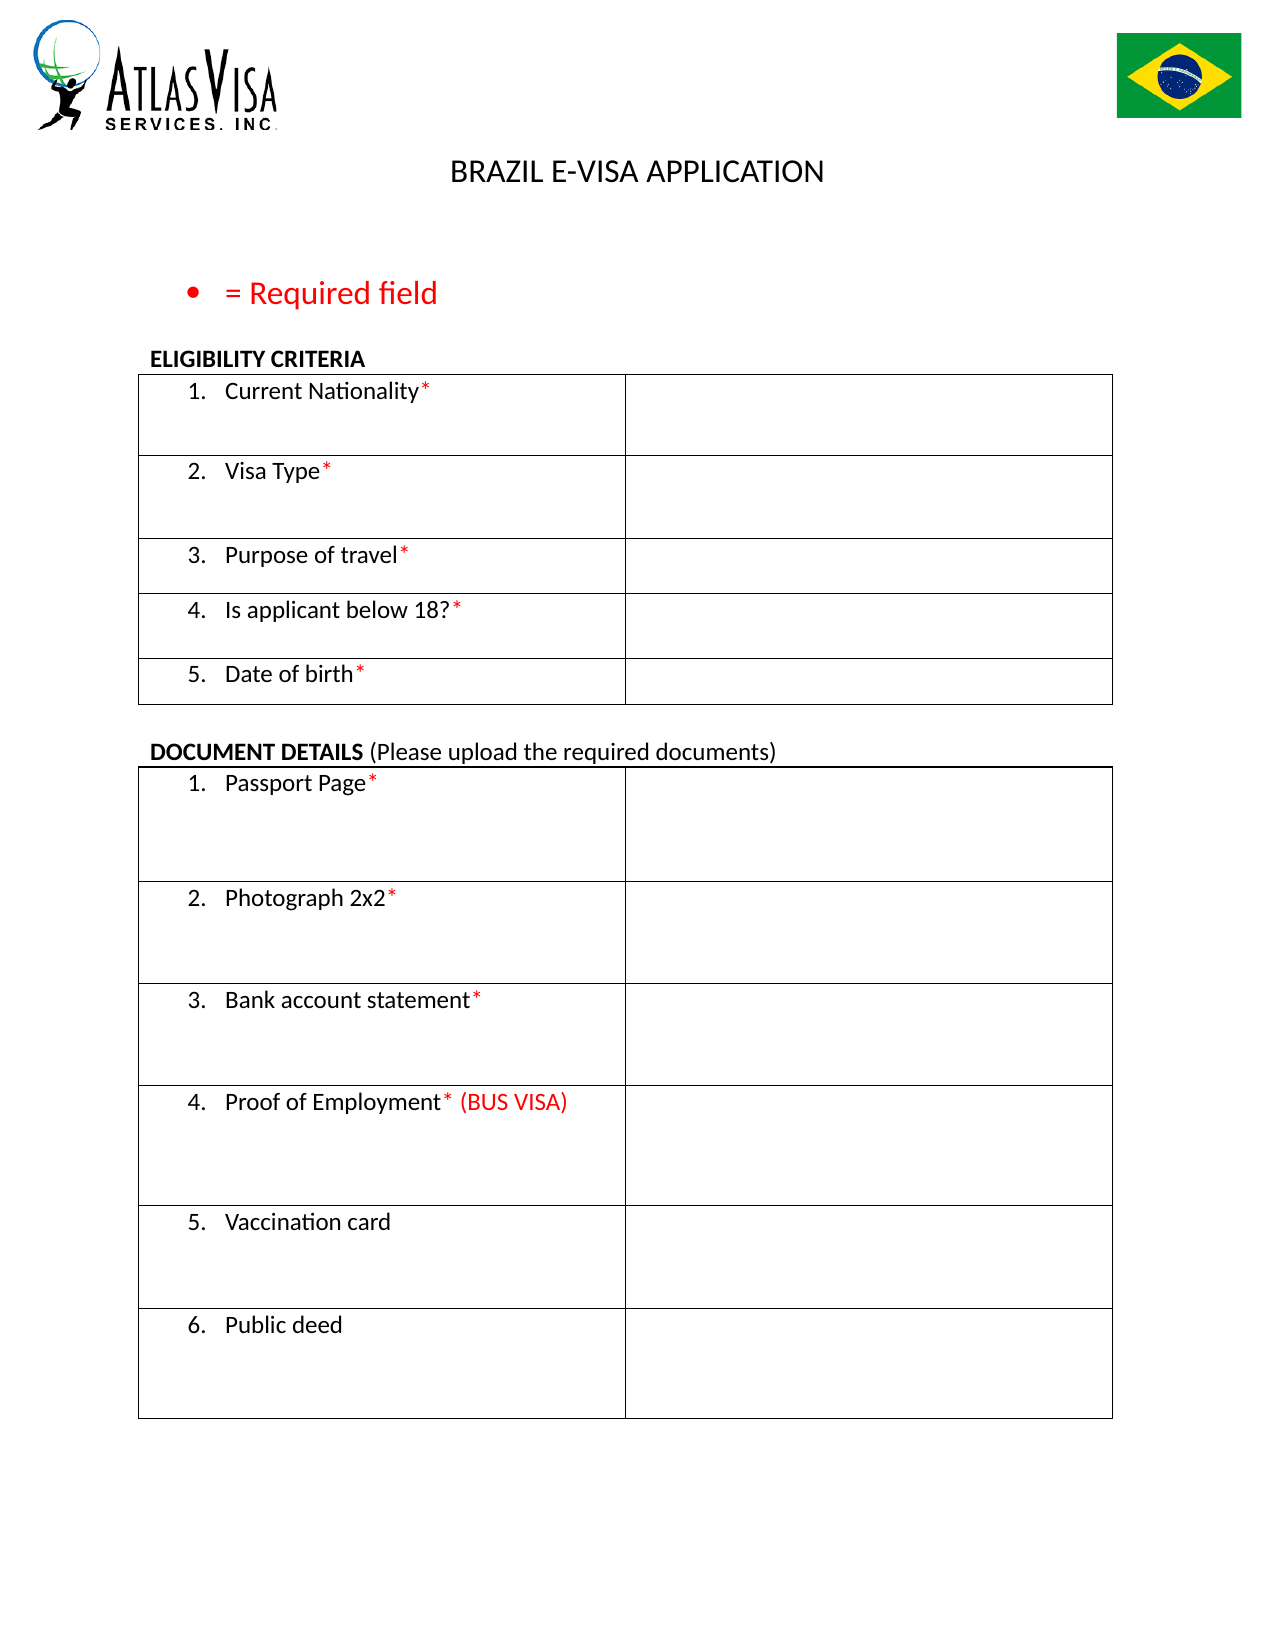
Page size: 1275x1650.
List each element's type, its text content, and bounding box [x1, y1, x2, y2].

table_cell Public deed [139, 1309, 625, 1417]
list = Required field [187, 272, 1125, 313]
text DOCUMENT DETAILS (Please upload the required documents) [150, 736, 1125, 766]
table_cell Proof of Employment* (BUS VISA) [139, 1086, 625, 1205]
table_cell Is applicant below 18?* [139, 594, 625, 658]
table_header Passport Page* [139, 768, 625, 881]
table_cell [626, 594, 1112, 658]
table_header [626, 768, 1112, 881]
table_cell [626, 659, 1112, 704]
table_cell Purpose of travel* [139, 539, 625, 593]
text BRAZIL E-VISA APPLICATION [150, 150, 1125, 191]
table_cell [626, 1086, 1112, 1205]
table_header Current Nationality* [139, 375, 625, 454]
table_cell [626, 882, 1112, 983]
table_cell [626, 984, 1112, 1085]
picture [33, 20, 277, 130]
table_cell [626, 456, 1112, 538]
table_cell [626, 1206, 1112, 1308]
table_cell Photograph 2x2* [139, 882, 625, 983]
table_cell [626, 1309, 1112, 1417]
table_cell Date of birth* [139, 659, 625, 704]
table_cell Vaccination card [139, 1206, 625, 1308]
table_cell Visa Type* [139, 456, 625, 538]
picture [1116, 33, 1242, 118]
table_cell Bank account statement* [139, 984, 625, 1085]
table_cell [626, 539, 1112, 593]
table_header [626, 375, 1112, 454]
text ELIGIBILITY CRITERIA [150, 343, 1125, 374]
